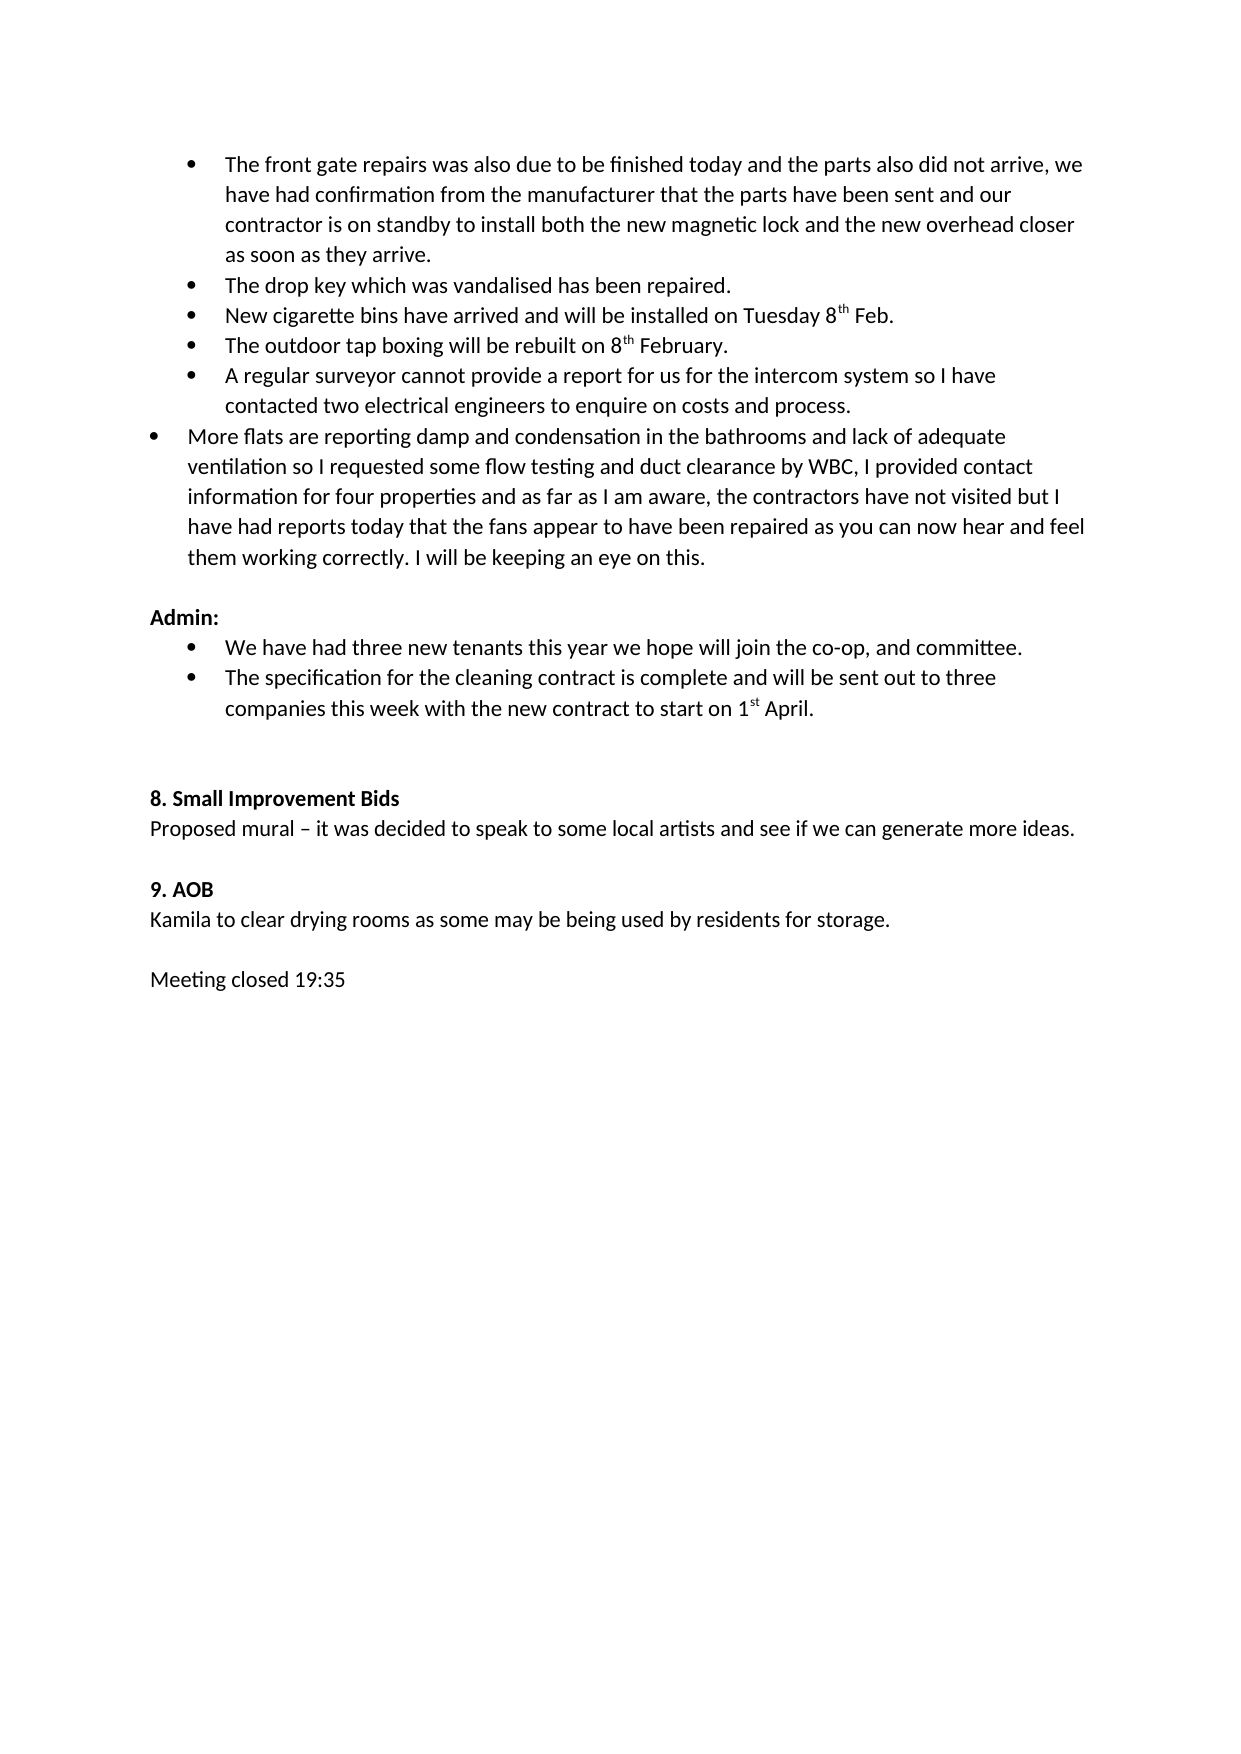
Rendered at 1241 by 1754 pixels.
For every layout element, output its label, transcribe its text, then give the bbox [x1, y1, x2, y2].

list The drop key which was vandalised has been repaired. [187, 271, 1090, 299]
text Admin: [150, 603, 1090, 631]
list We have had three new tenants this year we hope will join the co-op, and committee. [187, 633, 1090, 661]
text 8. Small Improvement Bids [150, 784, 1090, 812]
list More flats are reporting damp and condensation in the bathrooms and lack of adequate ventilation so I requested some flow testing and duct clearance by WBC, I provided contact information for four properties and as far as I am aware, the contractors have not visited but I have had reports today that the fans appear to have been repaired as you can now hear and feel them working correctly. I will be keeping an eye on this. [150, 422, 1090, 571]
text Meeting closed 19:35 [150, 966, 1090, 994]
text 9. AOB [150, 875, 1090, 903]
list The outdoor tap boxing will be rebuilt on 8th February. [187, 331, 1090, 359]
list A regular surveyor cannot provide a report for us for the intercom system so I have contacted two electrical engineers to enquire on costs and process. [187, 361, 1090, 420]
list The front gate repairs was also due to be finished today and the parts also did not arrive, we have had confirmation from the manufacturer that the parts have been sent and our contractor is on standby to install both the new magnetic lock and the new overhead closer as soon as they arrive. [187, 150, 1090, 269]
list The specification for the cleaning contract is complete and will be sent out to three companies this week with the new contract to start on 1st April. [187, 663, 1090, 722]
text Proposed mural – it was decided to speak to some local artists and see if we can generate more ideas. [150, 814, 1090, 843]
text Kamila to clear drying rooms as some may be being used by residents for storage. [150, 905, 1090, 933]
list New cigarette bins have arrived and will be installed on Tuesday 8th Feb. [187, 301, 1090, 329]
